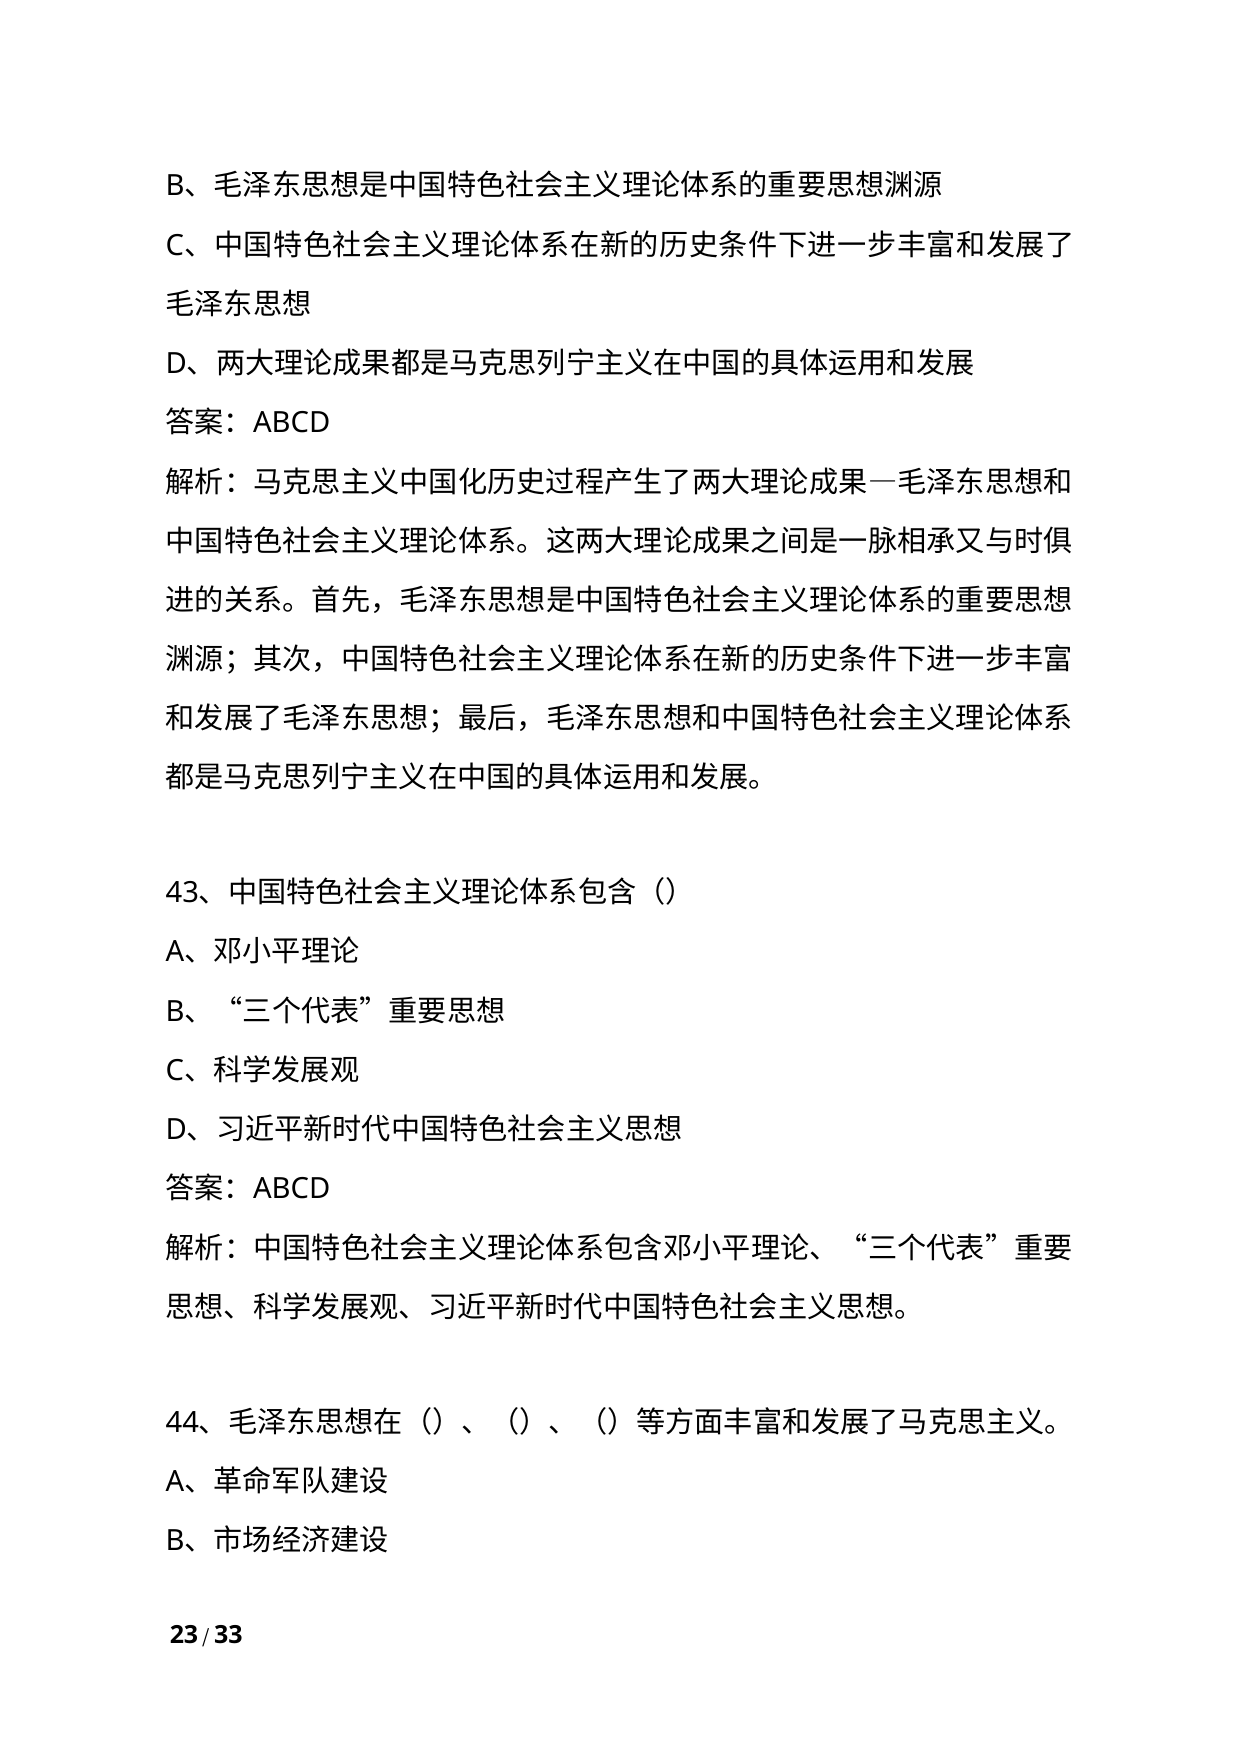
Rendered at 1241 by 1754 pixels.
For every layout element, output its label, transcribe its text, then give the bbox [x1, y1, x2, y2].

text D、习近平新时代中国特色社会主义思想 [165, 1106, 1075, 1148]
text 答案：ABCD [165, 1165, 1075, 1207]
text A、革命军队建设 [165, 1457, 1075, 1500]
text B、毛泽东思想是中国特色社会主义理论体系的重要思想渊源 [165, 162, 1075, 204]
text B、市场经济建设 [165, 1517, 1075, 1559]
text A、邓小平理论 [165, 928, 1075, 970]
text D、两大理论成果都是马克思列宁主义在中国的具体运用和发展 [165, 340, 1075, 382]
text 44、毛泽东思想在（）、（）、（）等方面丰富和发展了马克思主义。 [165, 1398, 1075, 1441]
text 43、中国特色社会主义理论体系包含（） [165, 869, 1075, 911]
text 解析：中国特色社会主义理论体系包含邓小平理论、“三个代表”重要思想、科学发展观、习近平新时代中国特色社会主义思想。 [165, 1224, 1075, 1326]
text 答案：ABCD [165, 399, 1075, 441]
text B、“三个代表”重要思想 [165, 987, 1075, 1030]
text 解析：马克思主义中国化历史过程产生了两大理论成果—毛泽东思想和中国特色社会主义理论体系。这两大理论成果之间是一脉相承又与时俱进的关系。首先，毛泽东思想是中国特色社会主义理论体系的重要思想渊源；其次，中国特色社会主义理论体系在新的历史条件下进一步丰富和发展了毛泽东思想；最后，毛泽东思想和中国特色社会主义理论体系都是马克思列宁主义在中国的具体运用和发展。 [165, 458, 1075, 796]
text C、中国特色社会主义理论体系在新的历史条件下进一步丰富和发展了毛泽东思想 [165, 221, 1075, 323]
text C、科学发展观 [165, 1047, 1075, 1089]
